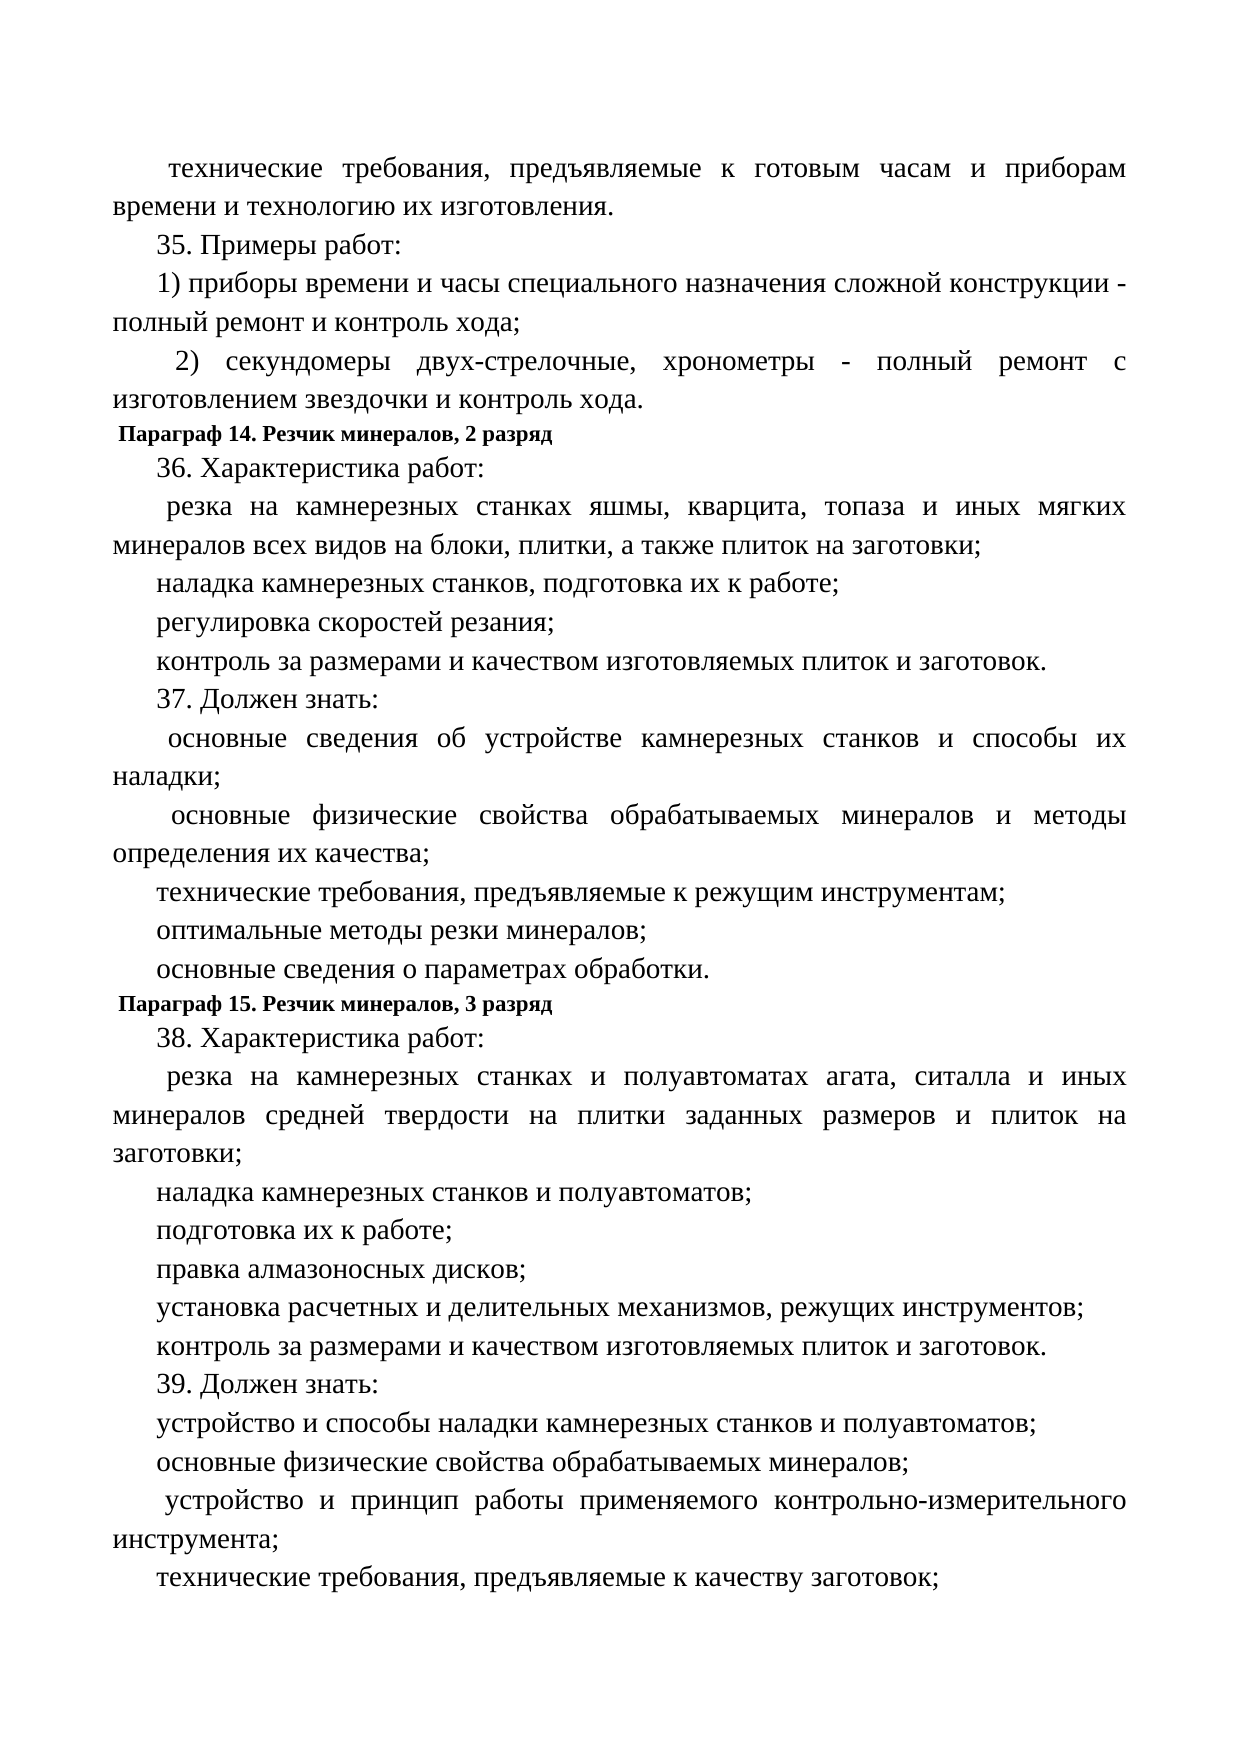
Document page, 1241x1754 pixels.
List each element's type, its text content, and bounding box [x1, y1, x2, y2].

text наладка камнерезных станков и полуавтоматов; [112, 1174, 1128, 1207]
text 38. Характеристика работ: [112, 1020, 1128, 1053]
text основные сведения о параметрах обработки. [112, 951, 1128, 984]
text контроль за размерами и качеством изготовляемых плиток и заготовок. [112, 643, 1128, 676]
text резка на камнерезных станках яшмы, кварцита, топаза и иных мягких минералов всех видов на блоки, плитки, а также плиток на заготовки; [112, 488, 1128, 561]
text оптимальные методы резки минералов; [112, 912, 1128, 946]
text правка алмазоносных дисков; [112, 1251, 1128, 1284]
text устройство и принцип работы применяемого контрольно-измерительного инструмента; [112, 1482, 1128, 1554]
text технические требования, предъявляемые к качеству заготовок; [112, 1559, 1128, 1593]
text устройство и способы наладки камнерезных станков и полуавтоматов; [112, 1405, 1128, 1439]
text 35. Примеры работ: [112, 227, 1128, 261]
text 1) приборы времени и часы специального назначения сложной конструкции - полный ремонт и контроль хода; [112, 266, 1128, 338]
text 2) секундомеры двух-стрелочные, хронометры - полный ремонт с изготовлением звездочки и контроль хода. [112, 343, 1128, 415]
text подготовка их к работе; [112, 1212, 1128, 1246]
text 37. Должен знать: [112, 681, 1128, 715]
text установка расчетных и делительных механизмов, режущих инструментов; [112, 1289, 1128, 1323]
text резка на камнерезных станках и полуавтоматах агата, ситалла и иных минералов средней твердости на плитки заданных размеров и плиток на заготовки; [112, 1058, 1128, 1169]
text основные сведения об устройстве камнерезных станков и способы их наладки; [112, 720, 1128, 792]
text Параграф 15. Резчик минералов, 3 разряд [112, 989, 1128, 1016]
text основные физические свойства обрабатываемых минералов и методы определения их качества; [112, 797, 1128, 869]
text Параграф 14. Резчик минералов, 2 разряд [112, 420, 1128, 446]
text 36. Характеристика работ: [112, 450, 1128, 483]
text 39. Должен знать: [112, 1367, 1128, 1400]
text технические требования, предъявляемые к готовым часам и приборам времени и технологию их изготовления. [112, 150, 1128, 222]
text технические требования, предъявляемые к режущим инструментам; [112, 874, 1128, 907]
text наладка камнерезных станков, подготовка их к работе; [112, 566, 1128, 599]
text контроль за размерами и качеством изготовляемых плиток и заготовок. [112, 1328, 1128, 1362]
text регулировка скоростей резания; [112, 604, 1128, 638]
text основные физические свойства обрабатываемых минералов; [112, 1444, 1128, 1477]
